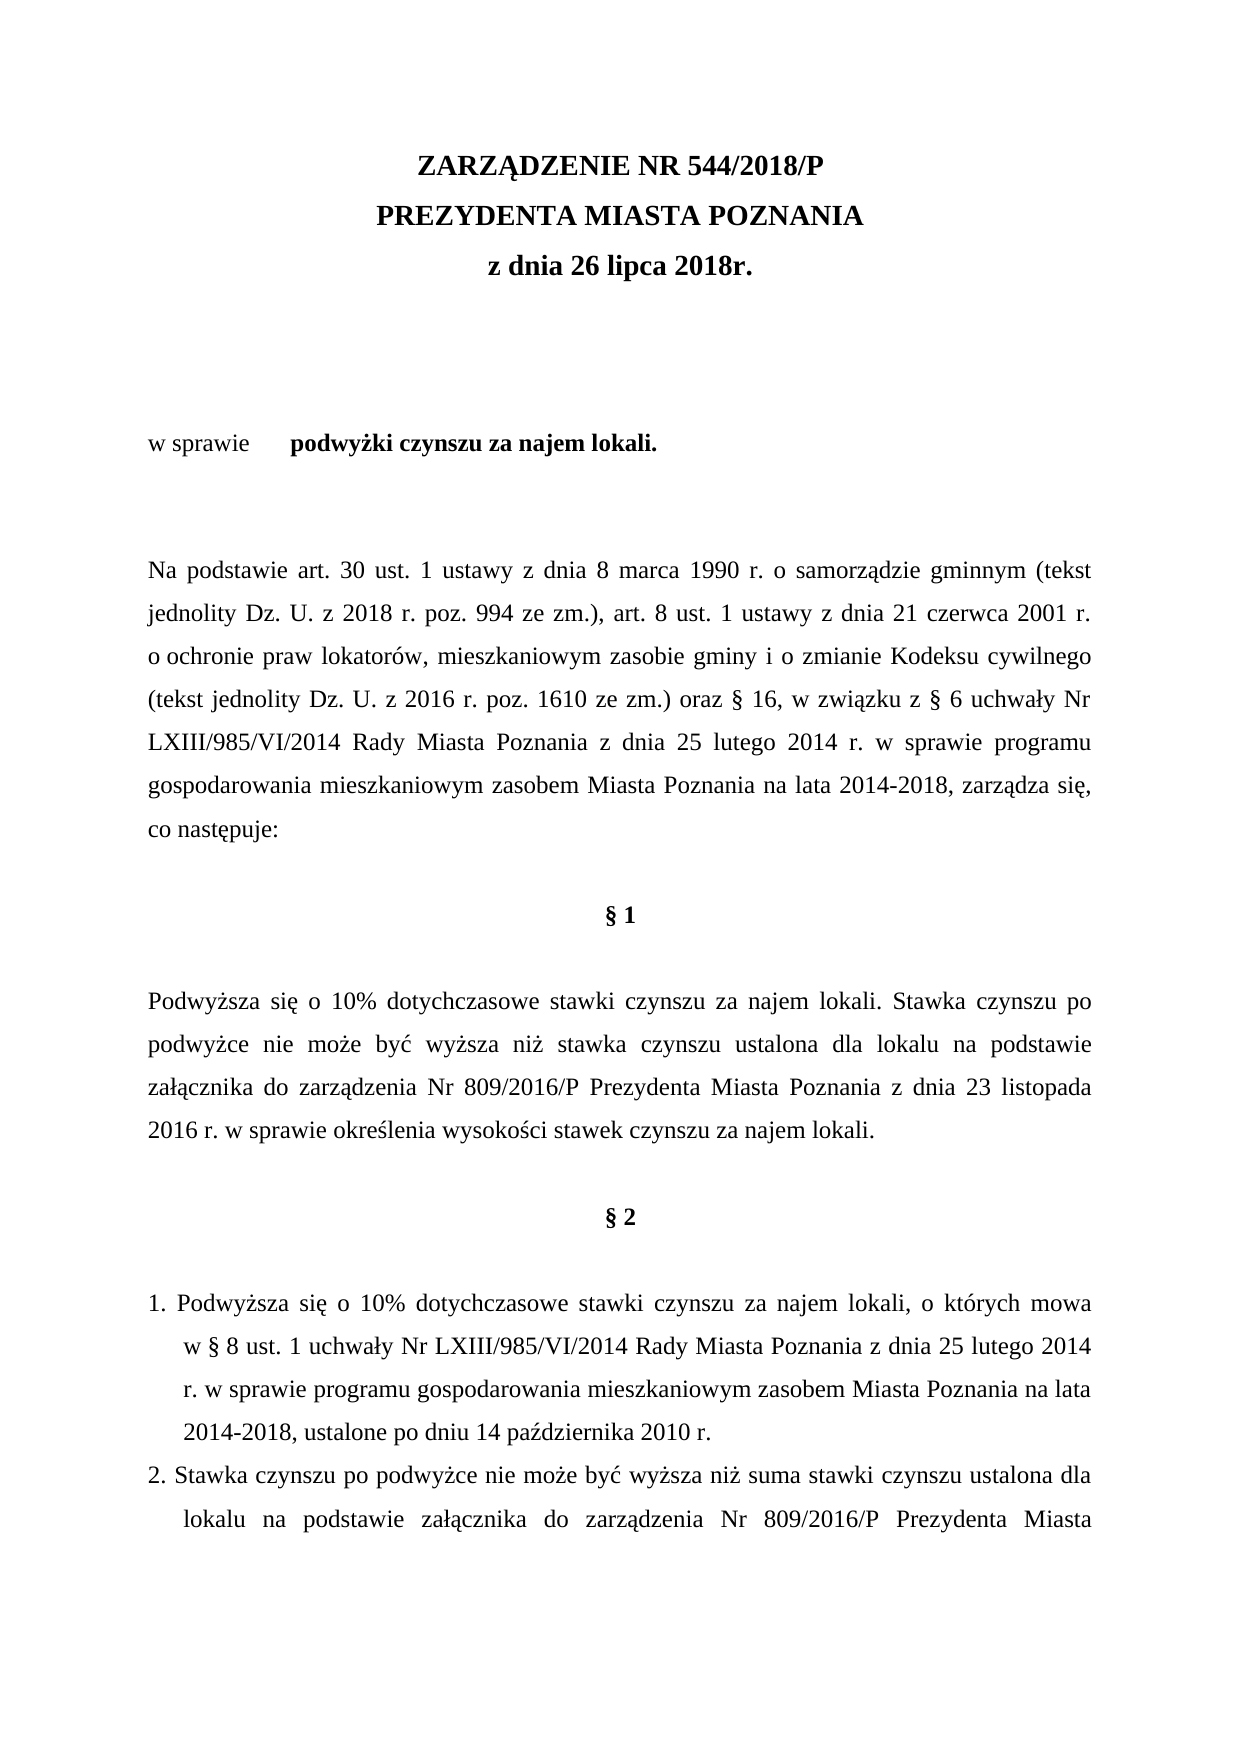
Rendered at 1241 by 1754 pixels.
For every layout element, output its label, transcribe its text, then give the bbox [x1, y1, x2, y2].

text Na podstawie art. 30 ust. 1 ustawy z dnia 8 marca 1990 r. o samorządzie gminnym (tekst jednolity Dz. U. z 2018 r. poz. 994 ze zm.), art. 8 ust. 1 ustawy z dnia 21 czerwca 2001 r. o ochronie praw lokatorów, mieszkaniowym zasobie gminy i o zmianie Kodeksu cywilnego (tekst jednolity Dz. U. z 2016 r. poz. 1610 ze zm.) oraz § 16, w związku z § 6 uchwały Nr LXIII/985/VI/2014 Rady Miasta Poznania z dnia 25 lutego 2014 r. w sprawie programu gospodarowania mieszkaniowym zasobem Miasta Poznania na lata 2014-2018, zarządza się, co następuje: [148, 555, 1093, 842]
text Podwyższa się o 10% dotychczasowe stawki czynszu za najem lokali. Stawka czynszu po podwyżce nie może być wyższa niż stawka czynszu ustalona dla lokalu na podstawie załącznika do zarządzenia Nr 809/2016/P Prezydenta Miasta Poznania z dnia 23 listopada 2016 r. w sprawie określenia wysokości stawek czynszu za najem lokali. [148, 986, 1093, 1144]
text z dnia 26 lipca 2018r. [148, 248, 1093, 282]
subtitle ZARZĄDZENIE NR [148, 148, 1093, 181]
text 1. Podwyższa się o 10% dotychczasowe stawki czynszu za najem lokali, o których mowa w § 8 ust. 1 uchwały Nr LXIII/985/VI/2014 Rady Miasta Poznania z dnia 25 lutego 2014 r. w sprawie programu gospodarowania mieszkaniowym zasobem Miasta Poznania na lata 2014-2018, ustalone po dniu 14 października 2010 r. [148, 1288, 1093, 1446]
subtitle PREZYDENTA MIASTA POZNANIA [148, 198, 1093, 231]
table_header w sprawie [136, 428, 279, 469]
text § 1 [148, 900, 1093, 929]
text § 2 [148, 1202, 1093, 1231]
table_header podwyżki czynszu za najem lokali. [279, 428, 1104, 469]
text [148, 1461, 1093, 1532]
